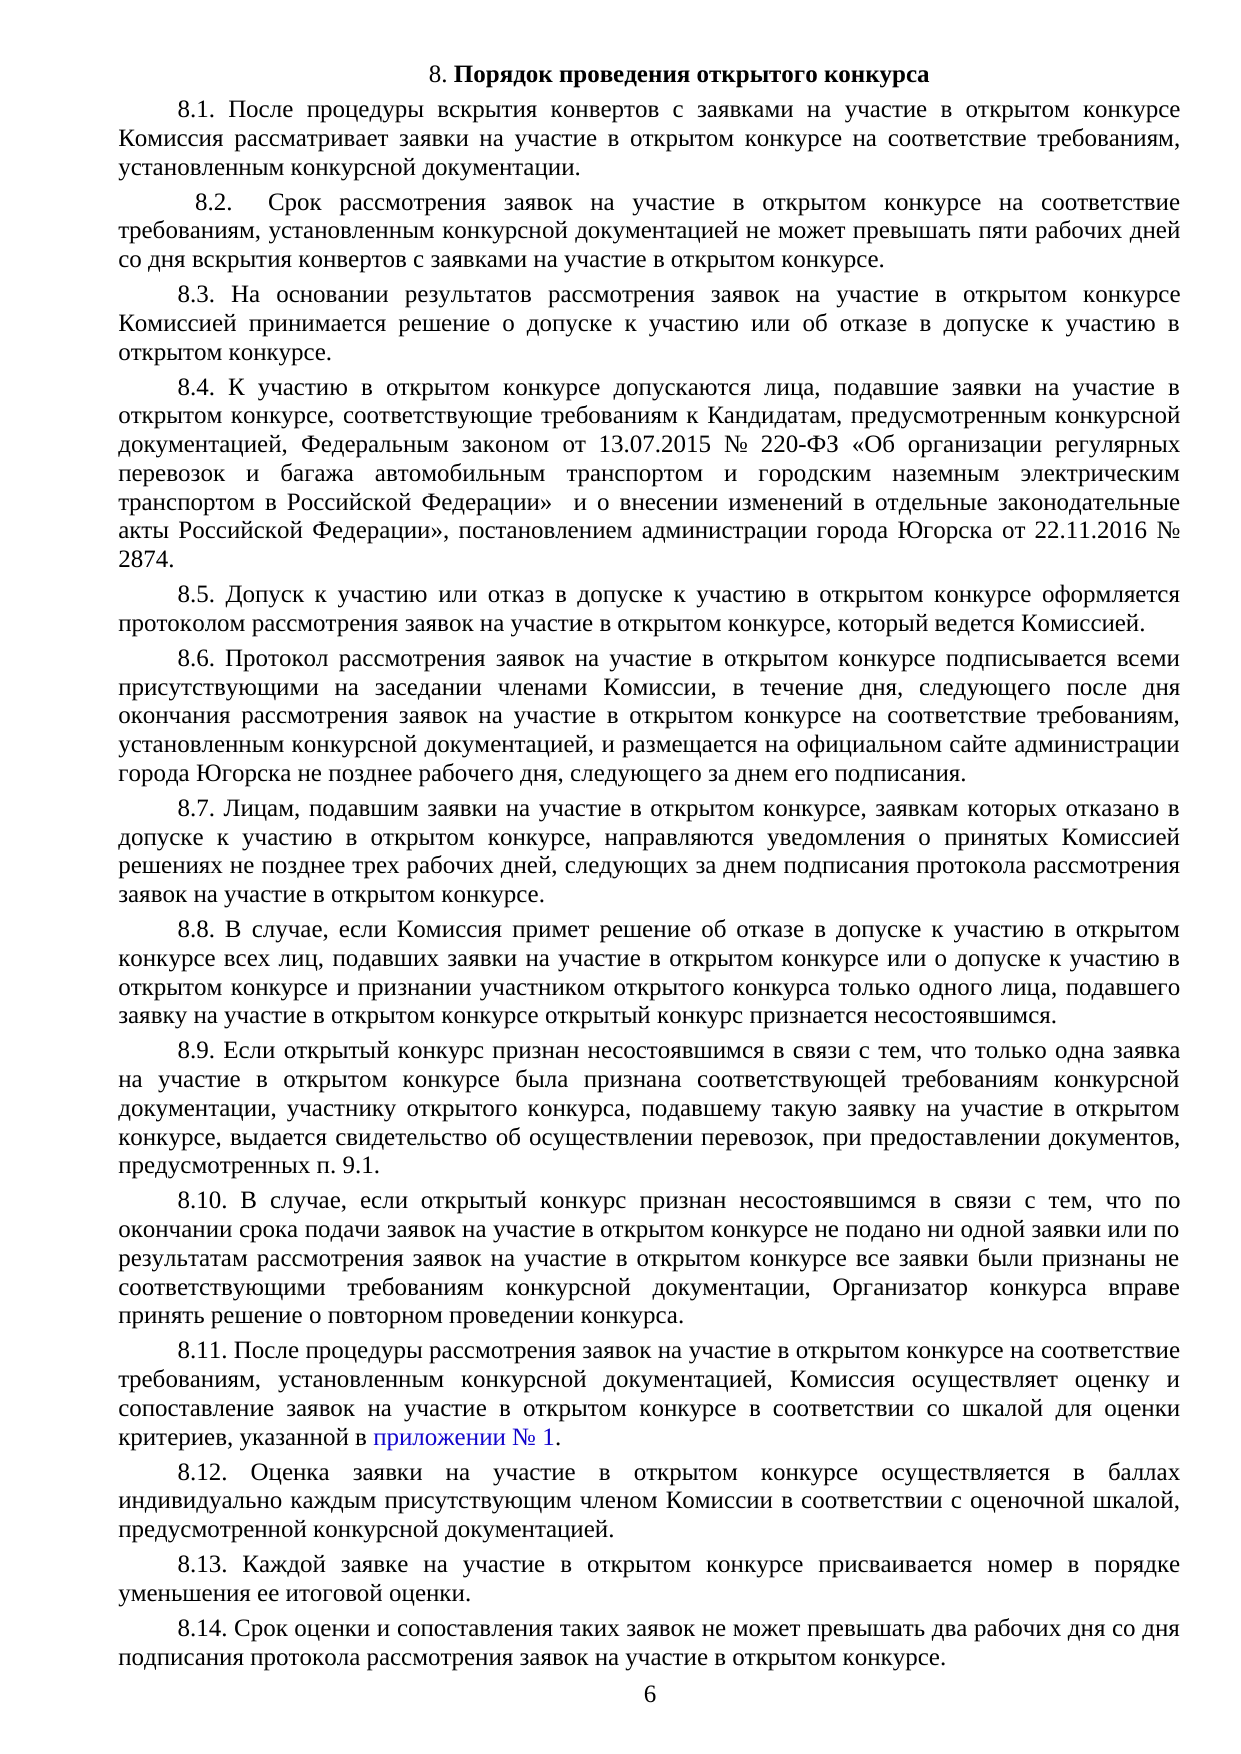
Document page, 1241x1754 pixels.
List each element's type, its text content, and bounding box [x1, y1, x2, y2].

text 8.11. После процедуры рассмотрения заявок на участие в открытом конкурсе на соответствие требованиям, установленным конкурсной документацией, Комиссия осуществляет оценку и сопоставление заявок на участие в открытом конкурсе в соответствии со шкалой для оценки критериев, указанной в приложении № 1. [118, 1335, 1181, 1450]
text 8.3. На основании результатов рассмотрения заявок на участие в открытом конкурсе Комиссией принимается решение о допуске к участию или об отказе в допуске к участию в открытом конкурсе. [118, 279, 1181, 365]
text 8.4. К участию в открытом конкурсе допускаются лица, подавшие заявки на участие в открытом конкурсе, соответствующие требованиям к Кандидатам, предусмотренным конкурсной документацией, Федеральным законом от 13.07.2015 № 220-ФЗ «Об организации регулярных перевозок и багажа автомобильным транспортом и городским наземным электрическим транспортом в Российской Федерации» и о внесении изменений в отдельные законодательные акты Российской Федерации», постановлением администрации города Югорска от 22.11.2016 № 2874. [118, 372, 1181, 573]
text 8.12. Оценка заявки на участие в открытом конкурсе осуществляется в баллах индивидуально каждым присутствующим членом Комиссии в соответствии с оценочной шкалой, предусмотренной конкурсной документацией. [118, 1457, 1181, 1543]
text 8.2. Срок рассмотрения заявок на участие в открытом конкурсе на соответствие требованиям, установленным конкурсной документацией не может превышать пяти рабочих дней со дня вскрытия конвертов с заявками на участие в открытом конкурсе. [118, 187, 1181, 273]
text 8.14. Срок оценки и сопоставления таких заявок не может превышать два рабочих дня со дня подписания протокола рассмотрения заявок на участие в открытом конкурсе. [118, 1613, 1181, 1670]
text 8.9. Если открытый конкурс признан несостоявшимся в связи с тем, что только одна заявка на участие в открытом конкурсе была признана соответствующей требованиям конкурсной документации, участнику открытого конкурса, подавшему такую заявку на участие в открытом конкурсе, выдается свидетельство об осуществлении перевозок, при предоставлении документов, предусмотренных п. 9.1. [118, 1035, 1181, 1179]
text 8.8. В случае, если Комиссия примет решение об отказе в допуске к участию в открытом конкурсе всех лиц, подавших заявки на участие в открытом конкурсе или о допуске к участию в открытом конкурсе и признании участником открытого конкурса только одного лица, подавшего заявку на участие в открытом конкурсе открытый конкурс признается несостоявшимся. [118, 914, 1181, 1029]
text 8.6. Протокол рассмотрения заявок на участие в открытом конкурсе подписывается всеми присутствующими на заседании членами Комиссии, в течение дня, следующего после дня окончания рассмотрения заявок на участие в открытом конкурсе на соответствие требованиям, установленным конкурсной документацией, и размещается на официальном сайте администрации города Югорска не позднее рабочего дня, следующего за днем его подписания. [118, 643, 1181, 787]
text 8.1. После процедуры вскрытия конвертов с заявками на участие в открытом конкурсе Комиссия рассматривает заявки на участие в открытом конкурсе на соответствие требованиям, установленным конкурсной документации. [118, 94, 1181, 180]
text 8.5. Допуск к участию или отказ в допуске к участию в открытом конкурсе оформляется протоколом рассмотрения заявок на участие в открытом конкурсе, который ведется Комиссией. [118, 579, 1181, 637]
text 8.10. В случае, если открытый конкурс признан несостоявшимся в связи с тем, что по окончании срока подачи заявок на участие в открытом конкурсе не подано ни одной заявки или по результатам рассмотрения заявок на участие в открытом конкурсе все заявки были признаны не соответствующими требованиям конкурсной документации, Организатор конкурса вправе принять решение о повторном проведении конкурса. [118, 1185, 1181, 1329]
text 8. Порядок проведения открытого конкурса [118, 59, 1181, 88]
text 8.7. Лицам, подавшим заявки на участие в открытом конкурсе, заявкам которых отказано в допуске к участию в открытом конкурсе, направляются уведомления о принятых Комиссией решениях не позднее трех рабочих дней, следующих за днем подписания протокола рассмотрения заявок на участие в открытом конкурсе. [118, 793, 1181, 908]
text 8.13. Каждой заявке на участие в открытом конкурсе присваивается номер в порядке уменьшения ее итоговой оценки. [118, 1549, 1181, 1607]
